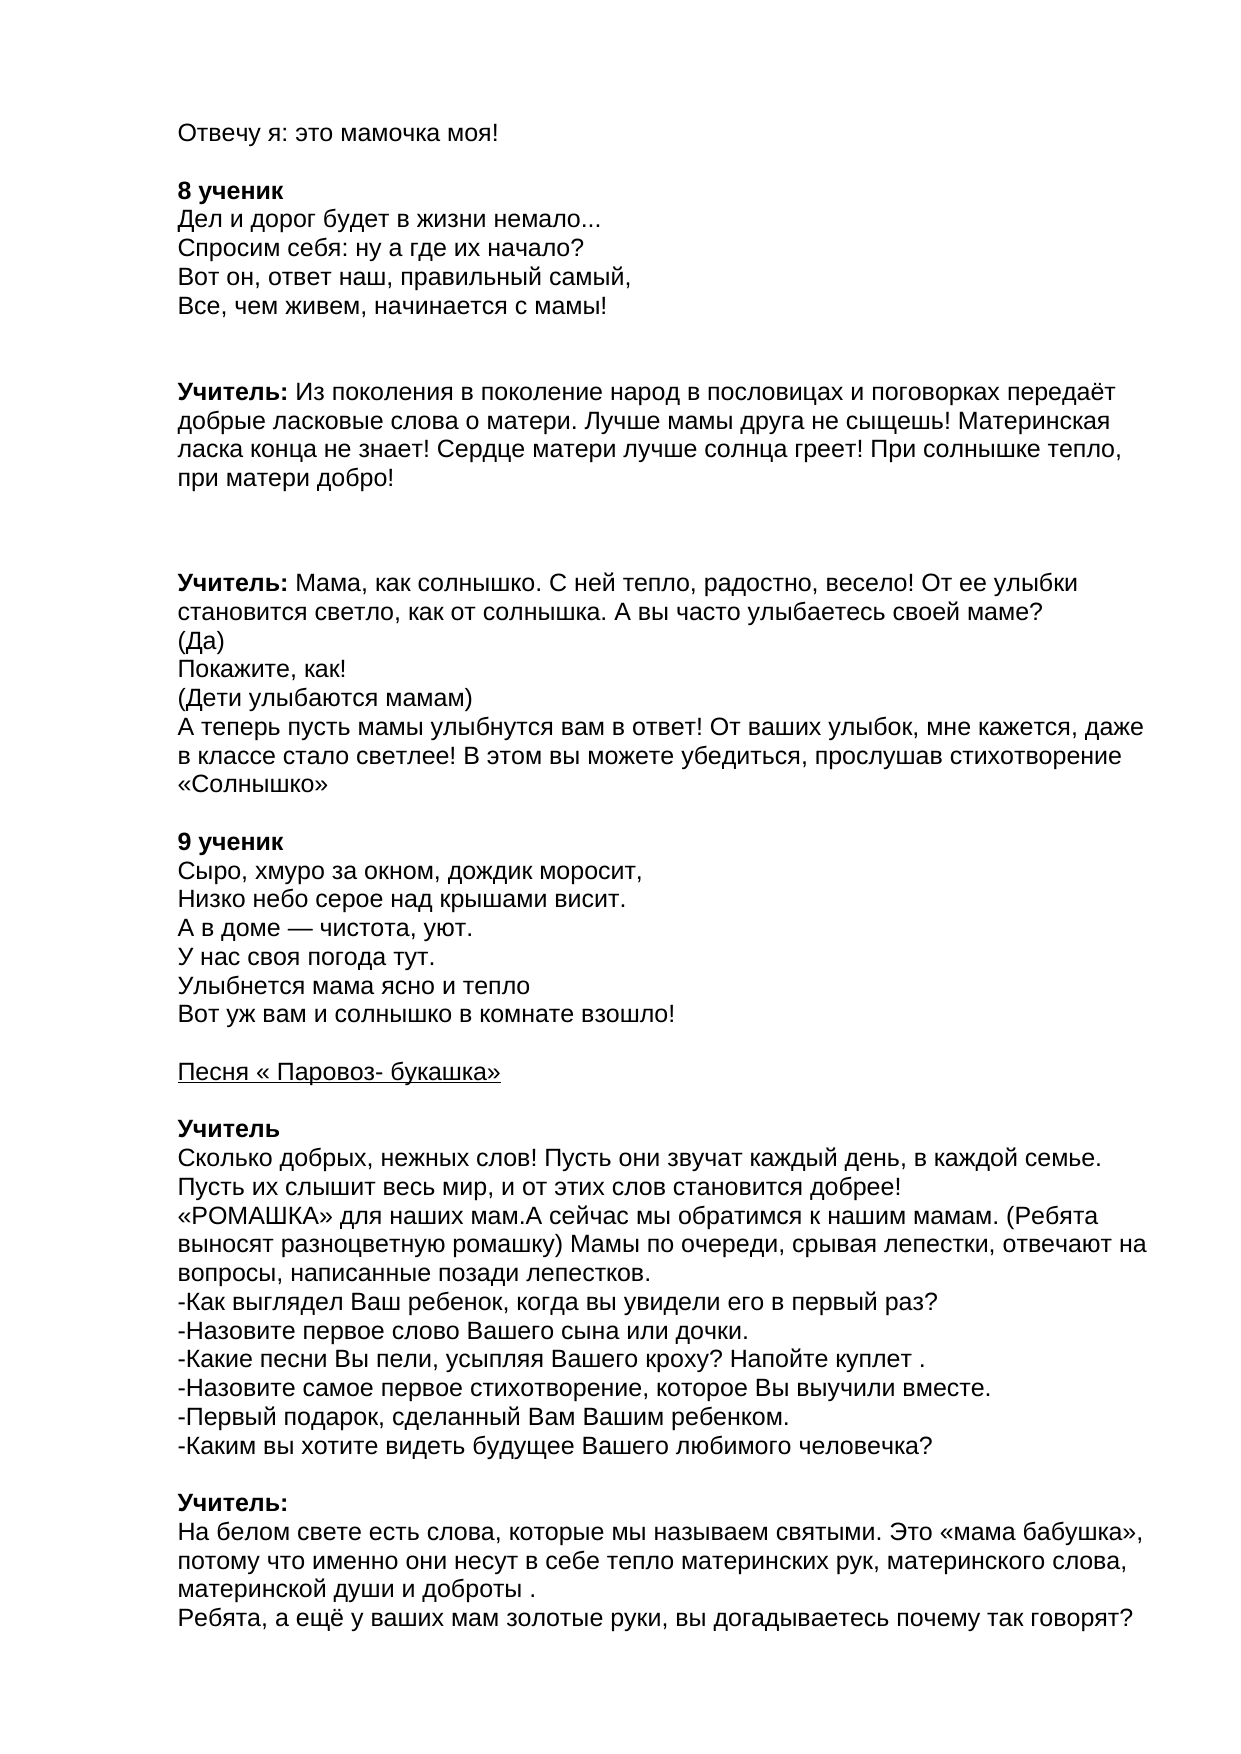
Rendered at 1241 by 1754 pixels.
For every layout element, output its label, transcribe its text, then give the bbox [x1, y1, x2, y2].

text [177, 118, 1152, 492]
text Учитель: Мама, как солнышко. С ней тепло, радостно, весело! От ее улыбки становится светло, как от солнышка. А вы часто улыбаетесь своей маме? (Да) Покажите, как! (Дети улыбаются мамам) А теперь пусть мамы улыбнутся вам в ответ! От ваших улыбок, мне кажется, даже в классе стало светлее! В этом вы можете убедиться, прослушав стихотворение «Солнышко» 9 ученик Сыро, хмуро за окном, дождик моросит, Низко небо серое над крышами висит. А в доме — чистота, уют. У нас своя погода тут. Улыбнется мама ясно и тепло Вот уж вам и солнышко в комнате взошло! [177, 568, 1152, 1028]
text Учитель Сколько добрых, нежных слов! Пусть они звучат каждый день, в каждой семье. Пусть их слышит весь мир, и от этих слов становится добрее! «РОМАШКА» для наших мам.А сейчас мы обратимся к нашим мамам. (Ребята выносят разноцветную ромашку) Мамы по очереди, срывая лепестки, отвечают на вопросы, написанные позади лепестков. -Как выглядел Ваш ребенок, когда вы увидели его в первый раз? -Назовите первое слово Вашего сына или дочки. -Какие песни Вы пели, усыпляя Вашего кроху? Напойте куплет . -Назовите самое первое стихотворение, которое Вы выучили вместе. -Первый подарок, сделанный Вам Вашим ребенком. -Каким вы хотите видеть будущее Вашего любимого человечка? [177, 1086, 1152, 1459]
text Песня « Паровоз- букашка» [177, 1057, 1152, 1086]
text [177, 1488, 1152, 1632]
